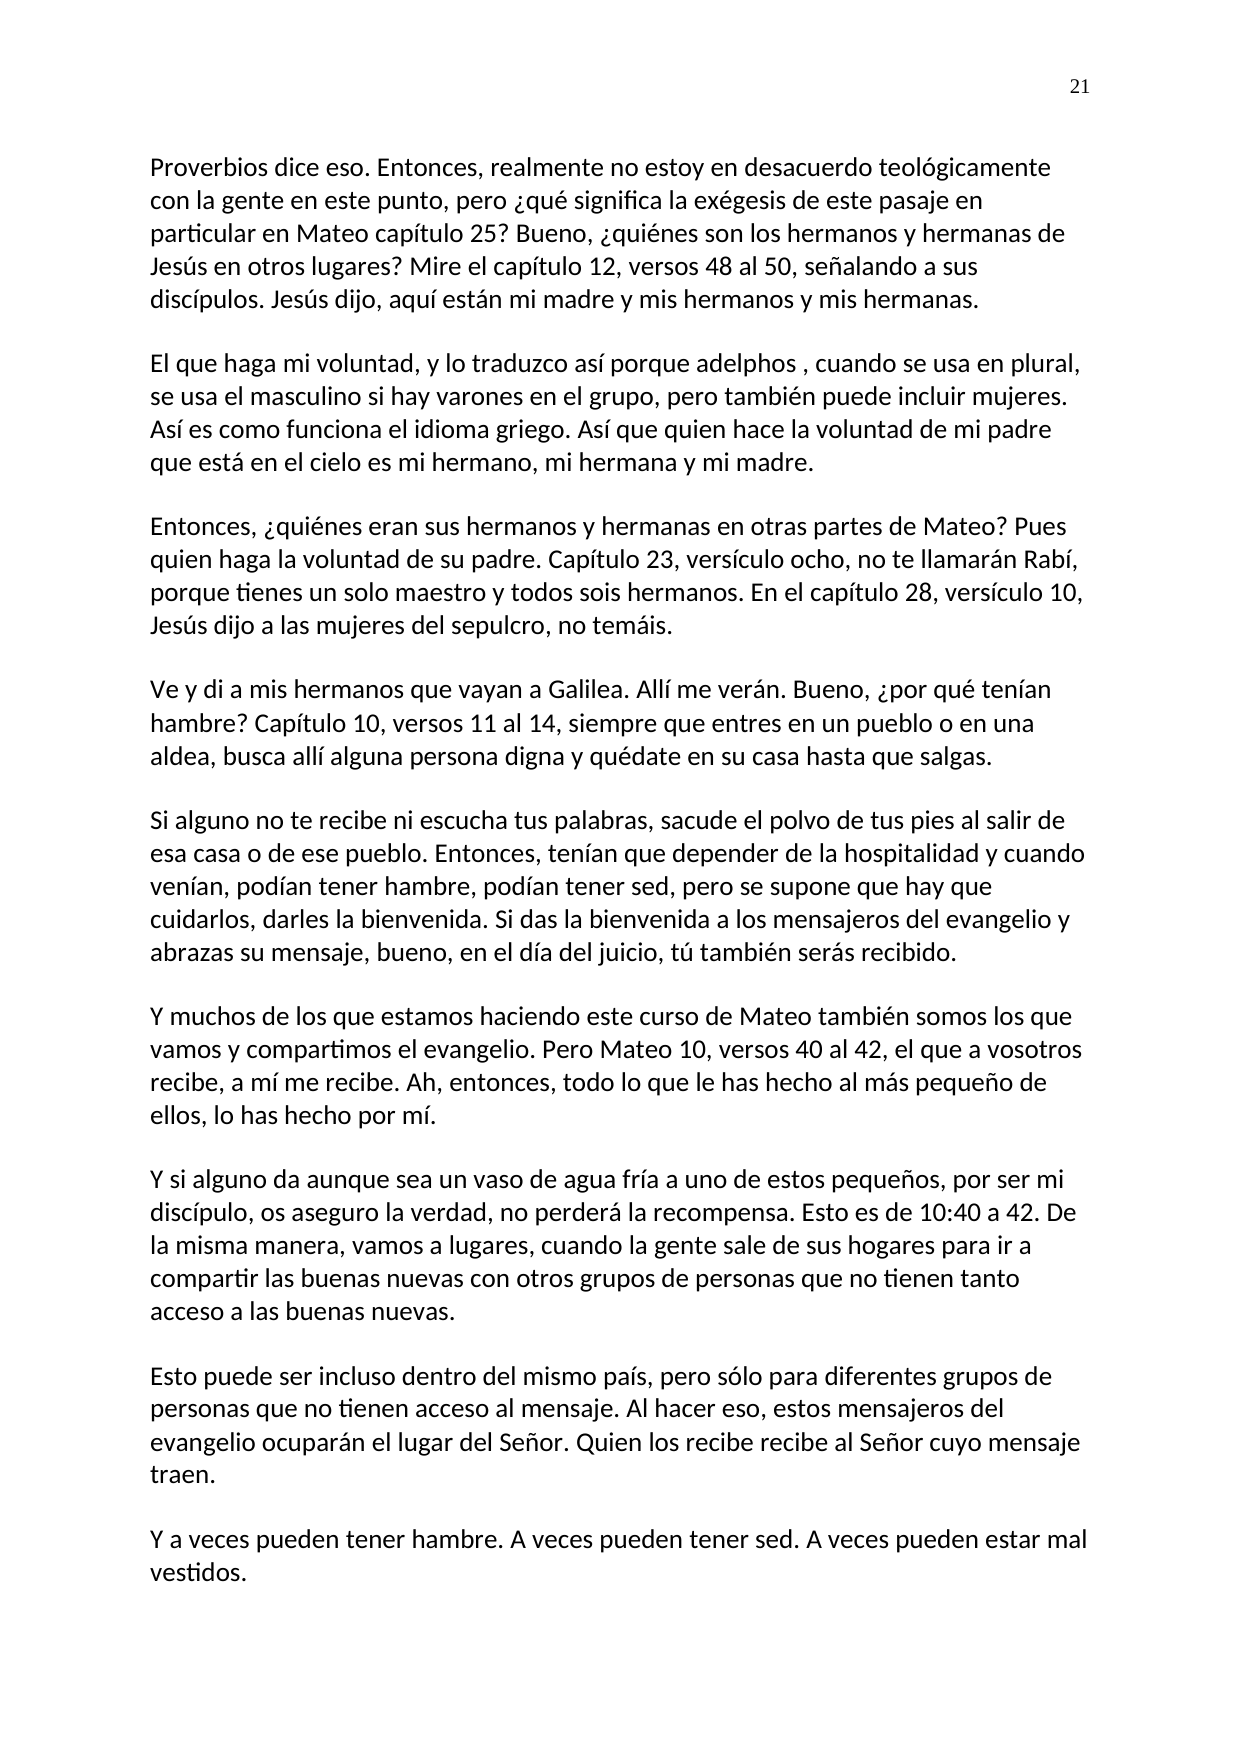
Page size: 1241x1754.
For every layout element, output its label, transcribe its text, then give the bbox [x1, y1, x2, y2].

text Y muchos de los que estamos haciendo este curso de Mateo también somos los que vamos y compartimos el evangelio. Pero Mateo 10, versos 40 al 42, el que a vosotros recibe, a mí me recibe. Ah, entonces, todo lo que le has hecho al más pequeño de ellos, lo has hecho por mí. [150, 999, 1090, 1131]
text El que haga mi voluntad, y lo traduzco así porque adelphos , cuando se usa en plural, se usa el masculino si hay varones en el grupo, pero también puede incluir mujeres. Así es como funciona el idioma griego. Así que quien hace la voluntad de mi padre que está en el cielo es mi hermano, mi hermana y mi madre. [150, 346, 1090, 478]
text Ve y di a mis hermanos que vayan a Galilea. Allí me verán. Bueno, ¿por qué tenían hambre? Capítulo 10, versos 11 al 14, siempre que entres en un pueblo o en una aldea, busca allí alguna persona digna y quédate en su casa hasta que salgas. [150, 673, 1090, 772]
text Entonces, ¿quiénes eran sus hermanos y hermanas en otras partes de Mateo? Pues quien haga la voluntad de su padre. Capítulo 23, versículo ocho, no te llamarán Rabí, porque tienes un solo maestro y todos sois hermanos. En el capítulo 28, versículo 10, Jesús dijo a las mujeres del sepulcro, no temáis. [150, 509, 1090, 642]
text Y si alguno da aunque sea un vaso de agua fría a uno de estos pequeños, por ser mi discípulo, os aseguro la verdad, no perderá la recompensa. Esto es de 10:40 a 42. De la misma manera, vamos a lugares, cuando la gente sale de sus hogares para ir a compartir las buenas nuevas con otros grupos de personas que no tienen tanto acceso a las buenas nuevas. [150, 1162, 1090, 1327]
text Proverbios dice eso. Entonces, realmente no estoy en desacuerdo teológicamente con la gente en este punto, pero ¿qué significa la exégesis de este pasaje en particular en Mateo capítulo 25? Bueno, ¿quiénes son los hermanos y hermanas de Jesús en otros lugares? Mire el capítulo 12, versos 48 al 50, señalando a sus discípulos. Jesús dijo, aquí están mi madre y mis hermanos y mis hermanas. [150, 150, 1090, 315]
text Y a veces pueden tener hambre. A veces pueden tener sed. A veces pueden estar mal vestidos. [150, 1522, 1090, 1588]
text Si alguno no te recibe ni escucha tus palabras, sacude el polvo de tus pies al salir de esa casa o de ese pueblo. Entonces, tenían que depender de la hospitalidad y cuando venían, podían tener hambre, podían tener sed, pero se supone que hay que cuidarlos, darles la bienvenida. Si das la bienvenida a los mensajeros del evangelio y abrazas su mensaje, bueno, en el día del juicio, tú también serás recibido. [150, 803, 1090, 968]
text Esto puede ser incluso dentro del mismo país, pero sólo para diferentes grupos de personas que no tienen acceso al mensaje. Al hacer eso, estos mensajeros del evangelio ocuparán el lugar del Señor. Quien los recibe recibe al Señor cuyo mensaje traen. [150, 1359, 1090, 1491]
